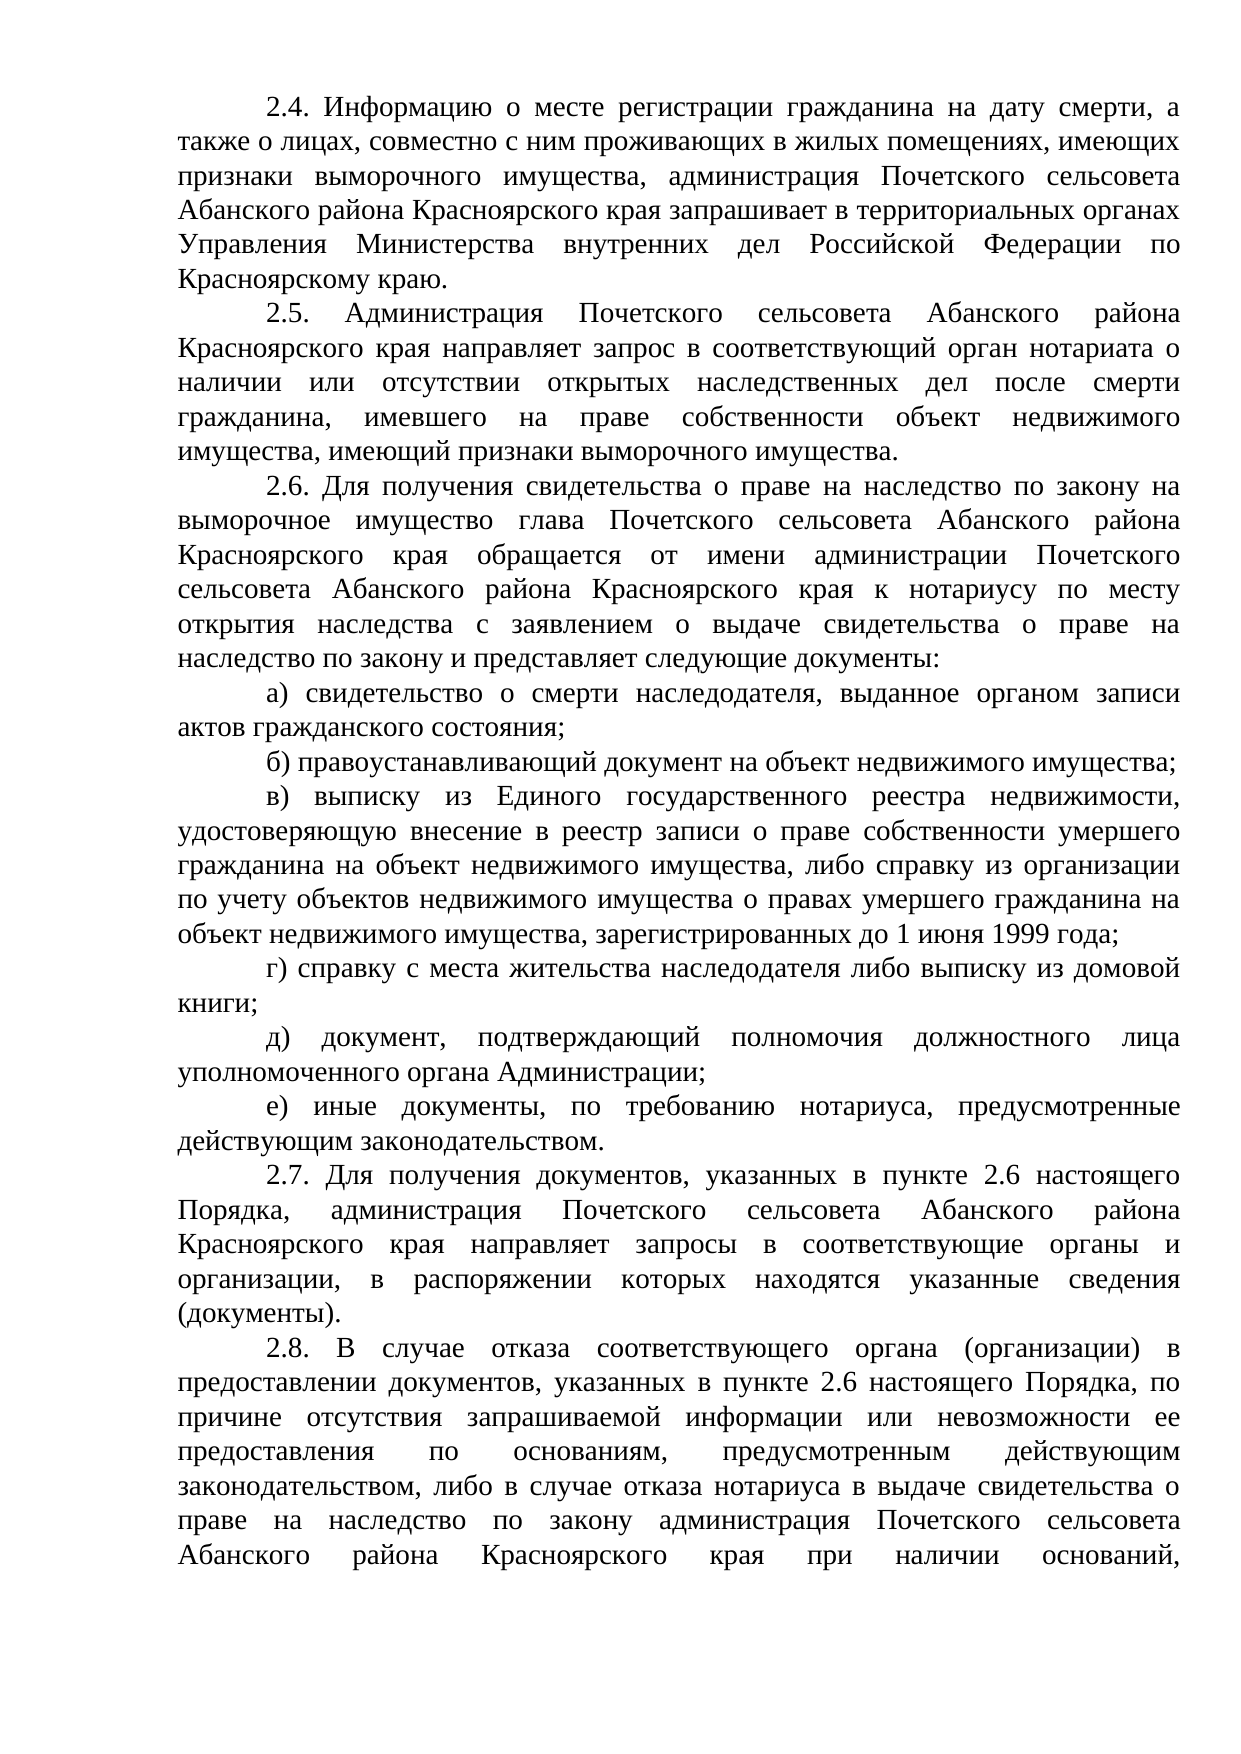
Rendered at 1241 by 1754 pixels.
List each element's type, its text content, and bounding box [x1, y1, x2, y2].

text 2.6. Для получения свидетельства о праве на наследство по закону на выморочное имущество глава Почетского сельсовета Абанского района Красноярского края обращается от имени администрации Почетского сельсовета Абанского района Красноярского края к нотариусу по месту открытия наследства с заявлением о выдаче свидетельства о праве на наследство по закону и представляет следующие документы: [177, 468, 1181, 674]
text в) выписку из Единого государственного реестра недвижимости, удостоверяющую внесение в реестр записи о праве собственности умершего гражданина на объект недвижимого имущества, либо справку из организации по учету объектов недвижимого имущества о правах умершего гражданина на объект недвижимого имущества, зарегистрированных до 1 июня 1999 года; [177, 778, 1181, 950]
text 2.5. Администрация Почетского сельсовета Абанского района Красноярского края направляет запрос в соответствующий орган нотариата о наличии или отсутствии открытых наследственных дел после смерти гражданина, имевшего на праве собственности объект недвижимого имущества, имеющий признаки выморочного имущества. [177, 296, 1181, 467]
text 2.7. Для получения документов, указанных в пункте 2.6 настоящего Порядка, администрация Почетского сельсовета Абанского района Красноярского края направляет запросы в соответствующие органы и организации, в распоряжении которых находятся указанные сведения (документы). [177, 1157, 1181, 1329]
text е) иные документы, по требованию нотариуса, предусмотренные действующим законодательством. [177, 1088, 1181, 1157]
text д) документ, подтверждающий полномочия должностного лица уполномоченного органа Администрации; [177, 1019, 1181, 1088]
text г) справку с места жительства наследодателя либо выписку из домовой книги; [177, 951, 1181, 1019]
text 2.4. Информацию о месте регистрации гражданина на дату смерти, а также о лицах, совместно с ним проживающих в жилых помещениях, имеющих признаки выморочного имущества, администрация Почетского сельсовета Абанского района Красноярского края запрашивает в территориальных органах Управления Министерства внутренних дел Российской Федерации по Красноярскому краю. [177, 89, 1181, 294]
text а) свидетельство о смерти наследодателя, выданное органом записи актов гражданского состояния; [177, 675, 1181, 743]
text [177, 1330, 1181, 1570]
text б) правоустанавливающий документ на объект недвижимого имущества; [177, 744, 1181, 777]
